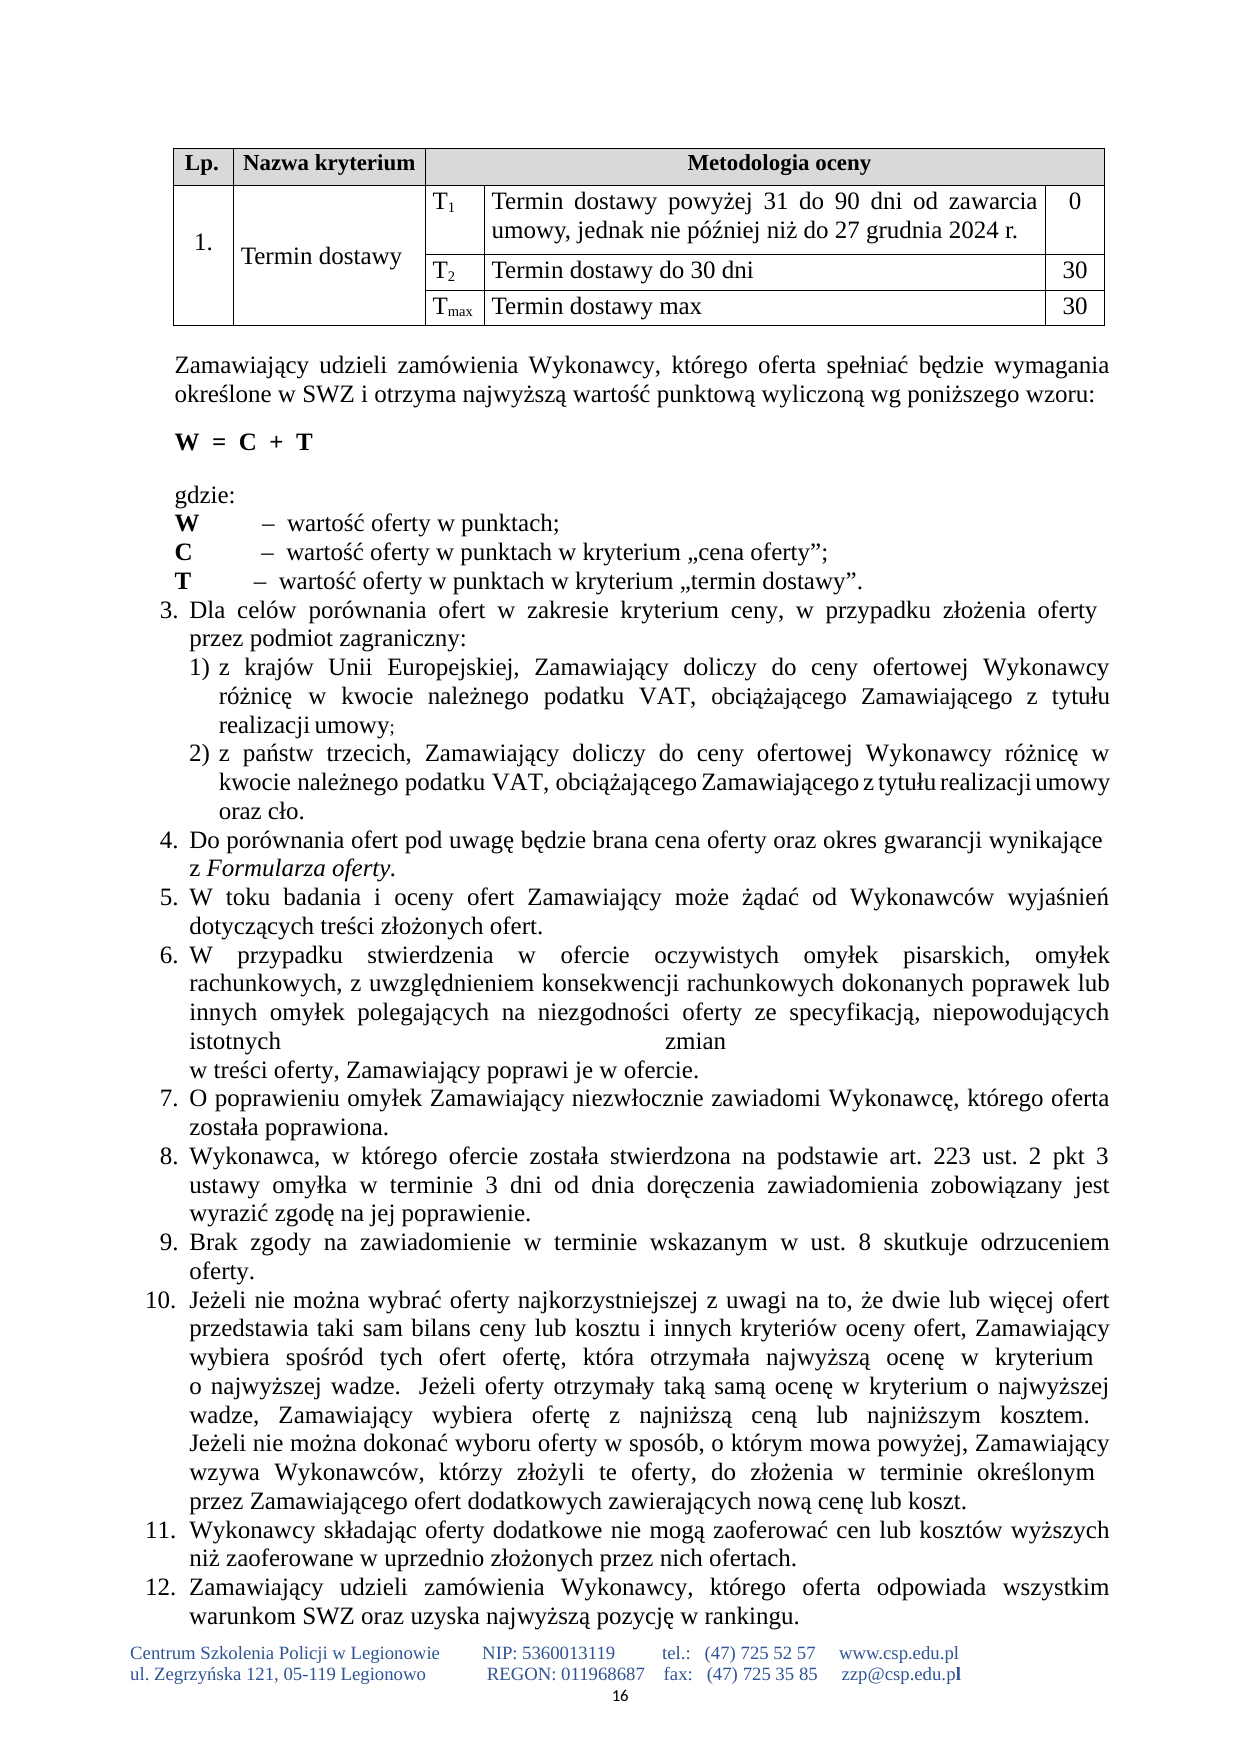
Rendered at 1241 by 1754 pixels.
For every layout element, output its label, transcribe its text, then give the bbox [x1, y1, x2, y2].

text W – wartość oferty w punktach; [174, 508, 1110, 537]
text 8. Wykonawca, w którego ofercie została stwierdzona na podstawie art. 223 ust. 2 pkt 3 ustawy omyłka w terminie 3 dni od dnia doręczenia zawiadomienia zobowiązany jest wyrazić zgodę na jej poprawienie. [159, 1141, 1110, 1227]
text T – wartość oferty w punktach w kryterium „termin dostawy”. [174, 566, 1110, 595]
table_cell T1 [426, 186, 484, 254]
table_cell 30 [1046, 255, 1104, 290]
table_cell Termin dostawy [234, 186, 425, 325]
table_cell Termin dostawy do 30 dni [485, 255, 1045, 290]
text C – wartość oferty w punktach w kryterium „cena oferty”; [174, 537, 1110, 566]
table_cell Tmax [426, 291, 484, 325]
text W = C + T [174, 427, 1110, 456]
text 11. Wykonawcy składając oferty dodatkowe nie mogą zaoferować cen lub kosztów wyższych niż zaoferowane w uprzednio złożonych przez nich ofertach. [145, 1515, 1110, 1572]
text 3. Dla celów porównania ofert w zakresie kryterium ceny, w przypadku złożenia oferty przez podmiot zagraniczny: [159, 595, 1110, 652]
text 10. Jeżeli nie można wybrać oferty najkorzystniejszej z uwagi na to, że dwie lub więcej ofert przedstawia taki sam bilans ceny lub kosztu i innych kryteriów oceny ofert, Zamawiający wybiera spośród tych ofert ofertę, która otrzymała najwyższą ocenę w kryterium o najwyższej wadze. Jeżeli oferty otrzymały taką samą ocenę w kryterium o najwyższej wadze, Zamawiający wybiera ofertę z najniższą ceną lub najniższym kosztem. Jeżeli nie można dokonać wyboru oferty w sposób, o którym mowa powyżej, Zamawiający wzywa Wykonawców, którzy złożyli te oferty, do złożenia w terminie określonym przez Zamawiającego ofert dodatkowych zawierających nową cenę lub koszt. [145, 1285, 1110, 1515]
text gdzie: [174, 480, 1110, 508]
text 6. W przypadku stwierdzenia w ofercie oczywistych omyłek pisarskich, omyłek rachunkowych, z uwzględnieniem konsekwencji rachunkowych dokonanych poprawek lub innych omyłek polegających na niezgodności oferty ze specyfikacją, niepowodujących istotnych zmian w treści oferty, Zamawiający poprawi je w ofercie. [159, 940, 1110, 1083]
text 12. Zamawiający udzieli zamówienia Wykonawcy, którego oferta odpowiada wszystkim warunkom SWZ oraz uzyska najwyższą pozycję w rankingu. [145, 1572, 1110, 1630]
text 5. W toku badania i oceny ofert Zamawiający może żądać od Wykonawców wyjaśnień dotyczących treści złożonych ofert. [159, 882, 1110, 940]
table_cell Termin dostawy powyżej 31 do 90 dni od zawarcia umowy, jednak nie później niż do 27 grudnia 2024 r. [485, 186, 1045, 254]
text 9. Brak zgody na zawiadomienie w terminie wskazanym w ust. 8 skutkuje odrzuceniem oferty. [159, 1227, 1110, 1285]
text 4. Do porównania ofert pod uwagę będzie brana cena oferty oraz okres gwarancji wynikające z Formularza oferty. [159, 825, 1110, 882]
text 7. O poprawieniu omyłek Zamawiający niezwłocznie zawiadomi Wykonawcę, którego oferta została poprawiona. [159, 1083, 1110, 1141]
table_cell 30 [1046, 291, 1104, 325]
table_cell Termin dostawy max [485, 291, 1045, 325]
table_cell 0 [1046, 186, 1104, 254]
text Zamawiający udzieli zamówienia Wykonawcy, którego oferta spełniać będzie wymagania określone w SWZ i otrzyma najwyższą wartość punktową wyliczoną wg poniższego wzoru: [174, 350, 1110, 408]
table_cell 1. [174, 186, 233, 325]
table_cell T2 [426, 255, 484, 290]
table_header Nazwa kryterium [234, 149, 425, 185]
text 1) z krajów Unii Europejskiej, Zamawiający doliczy do ceny ofertowej Wykonawcy różnicę w kwocie należnego podatku VAT, obciążającego Zamawiającego z tytułu realizacji umowy; [189, 652, 1110, 738]
table_header Metodologia oceny [426, 149, 1104, 185]
table_header Lp. [174, 149, 233, 185]
text 2) z państw trzecich, Zamawiający doliczy do ceny ofertowej Wykonawcy różnicę w kwocie należnego podatku VAT, obciążającego Zamawiającego z tytułu realizacji umowy oraz cło. [189, 738, 1110, 825]
